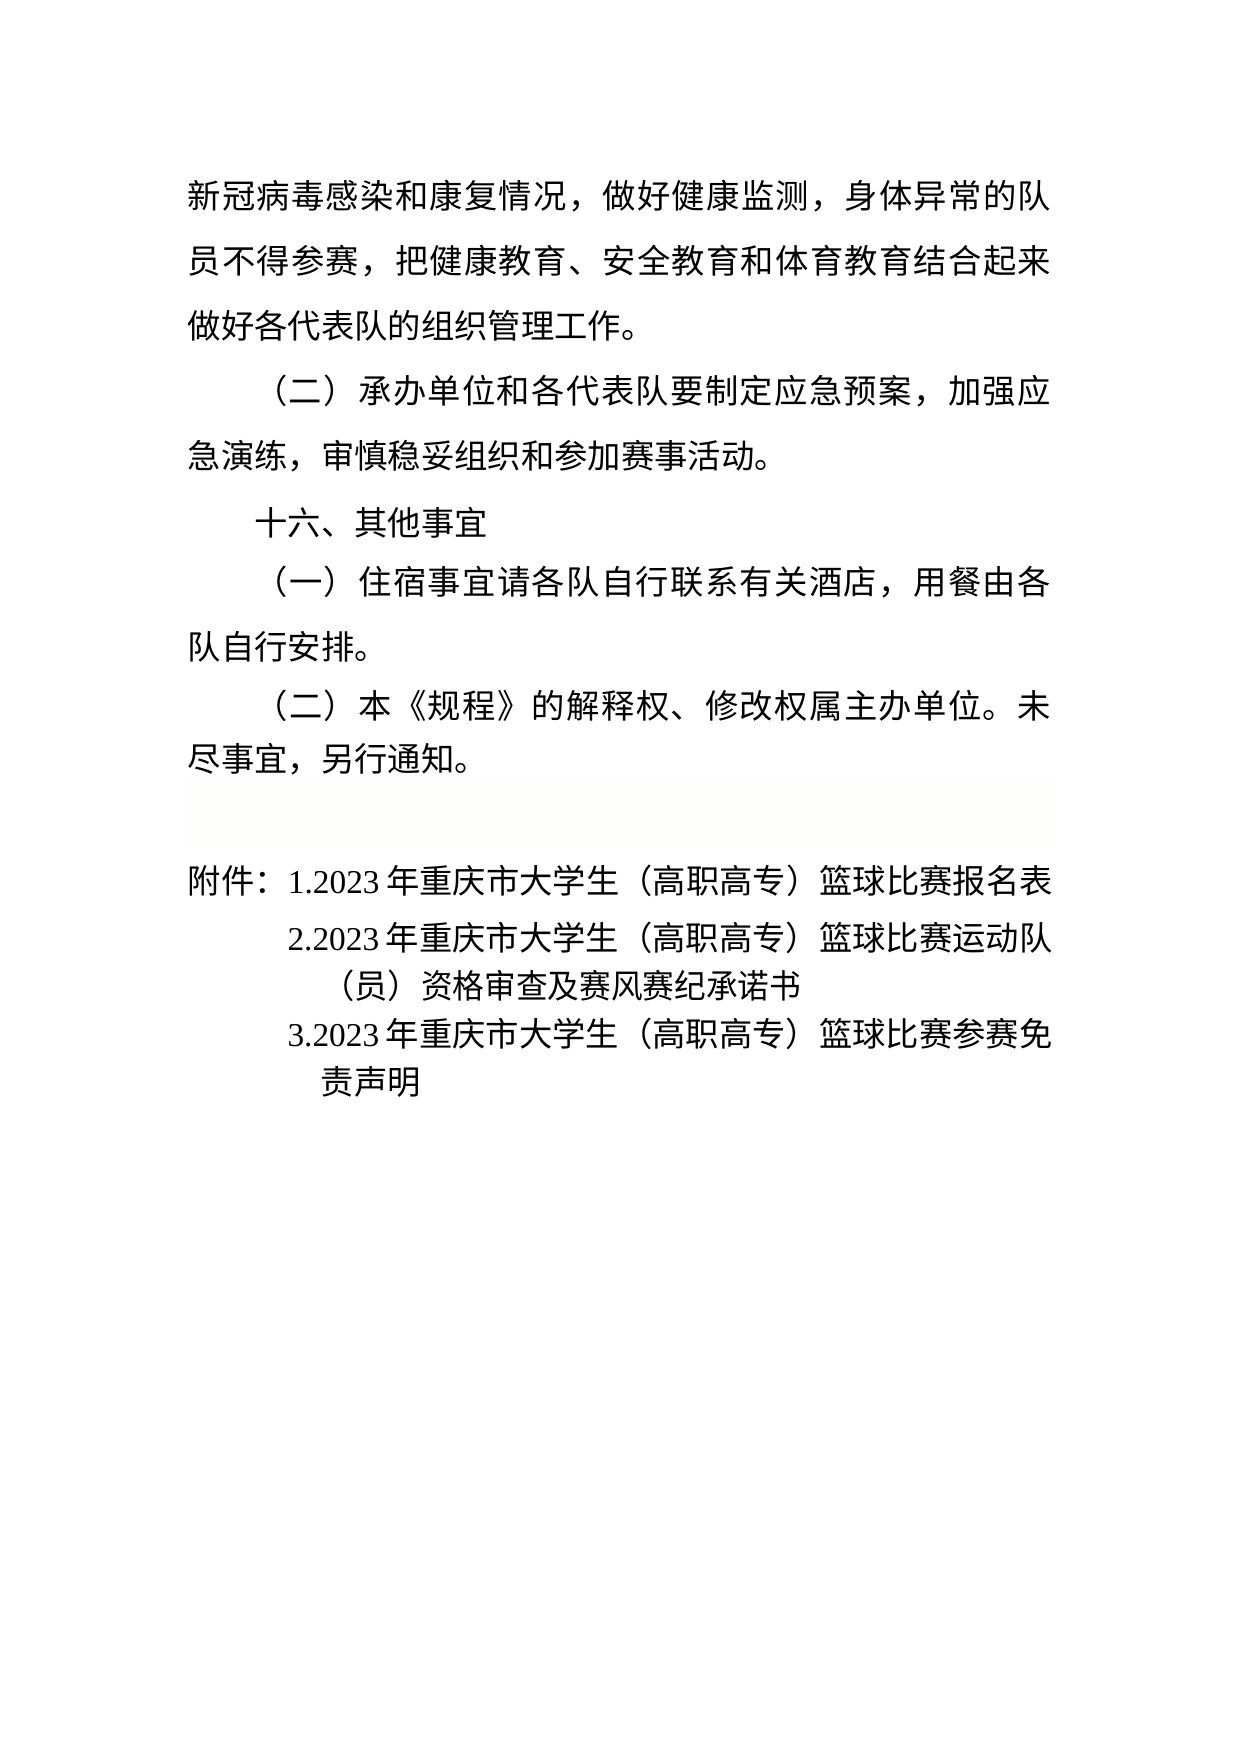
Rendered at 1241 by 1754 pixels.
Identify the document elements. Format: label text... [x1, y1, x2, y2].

text 3.2023年重庆市大学生（高职高专）篮球比赛参赛免 [287, 1008, 1053, 1056]
text （一）住宿事宜请各队自行联系有关酒店，用餐由各队自行安排。 [187, 547, 1053, 677]
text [187, 162, 1053, 357]
text 2.2023年重庆市大学生（高职高专）篮球比赛运动队 [287, 911, 1053, 960]
text 责声明 [321, 1056, 1053, 1104]
text 附件：1.2023年重庆市大学生（高职高专）篮球比赛报名表 [187, 846, 1053, 911]
text （员）资格审查及赛风赛纪承诺书 [187, 960, 1053, 1008]
text 十六、其他事宜 [187, 487, 1053, 547]
text （二）承办单位和各代表队要制定应急预案，加强应急演练，审慎稳妥组织和参加赛事活动。 [187, 357, 1053, 487]
text （二）本《规程》的解释权、修改权属主办单位。未尽事宜，另行通知。 [187, 677, 1053, 781]
